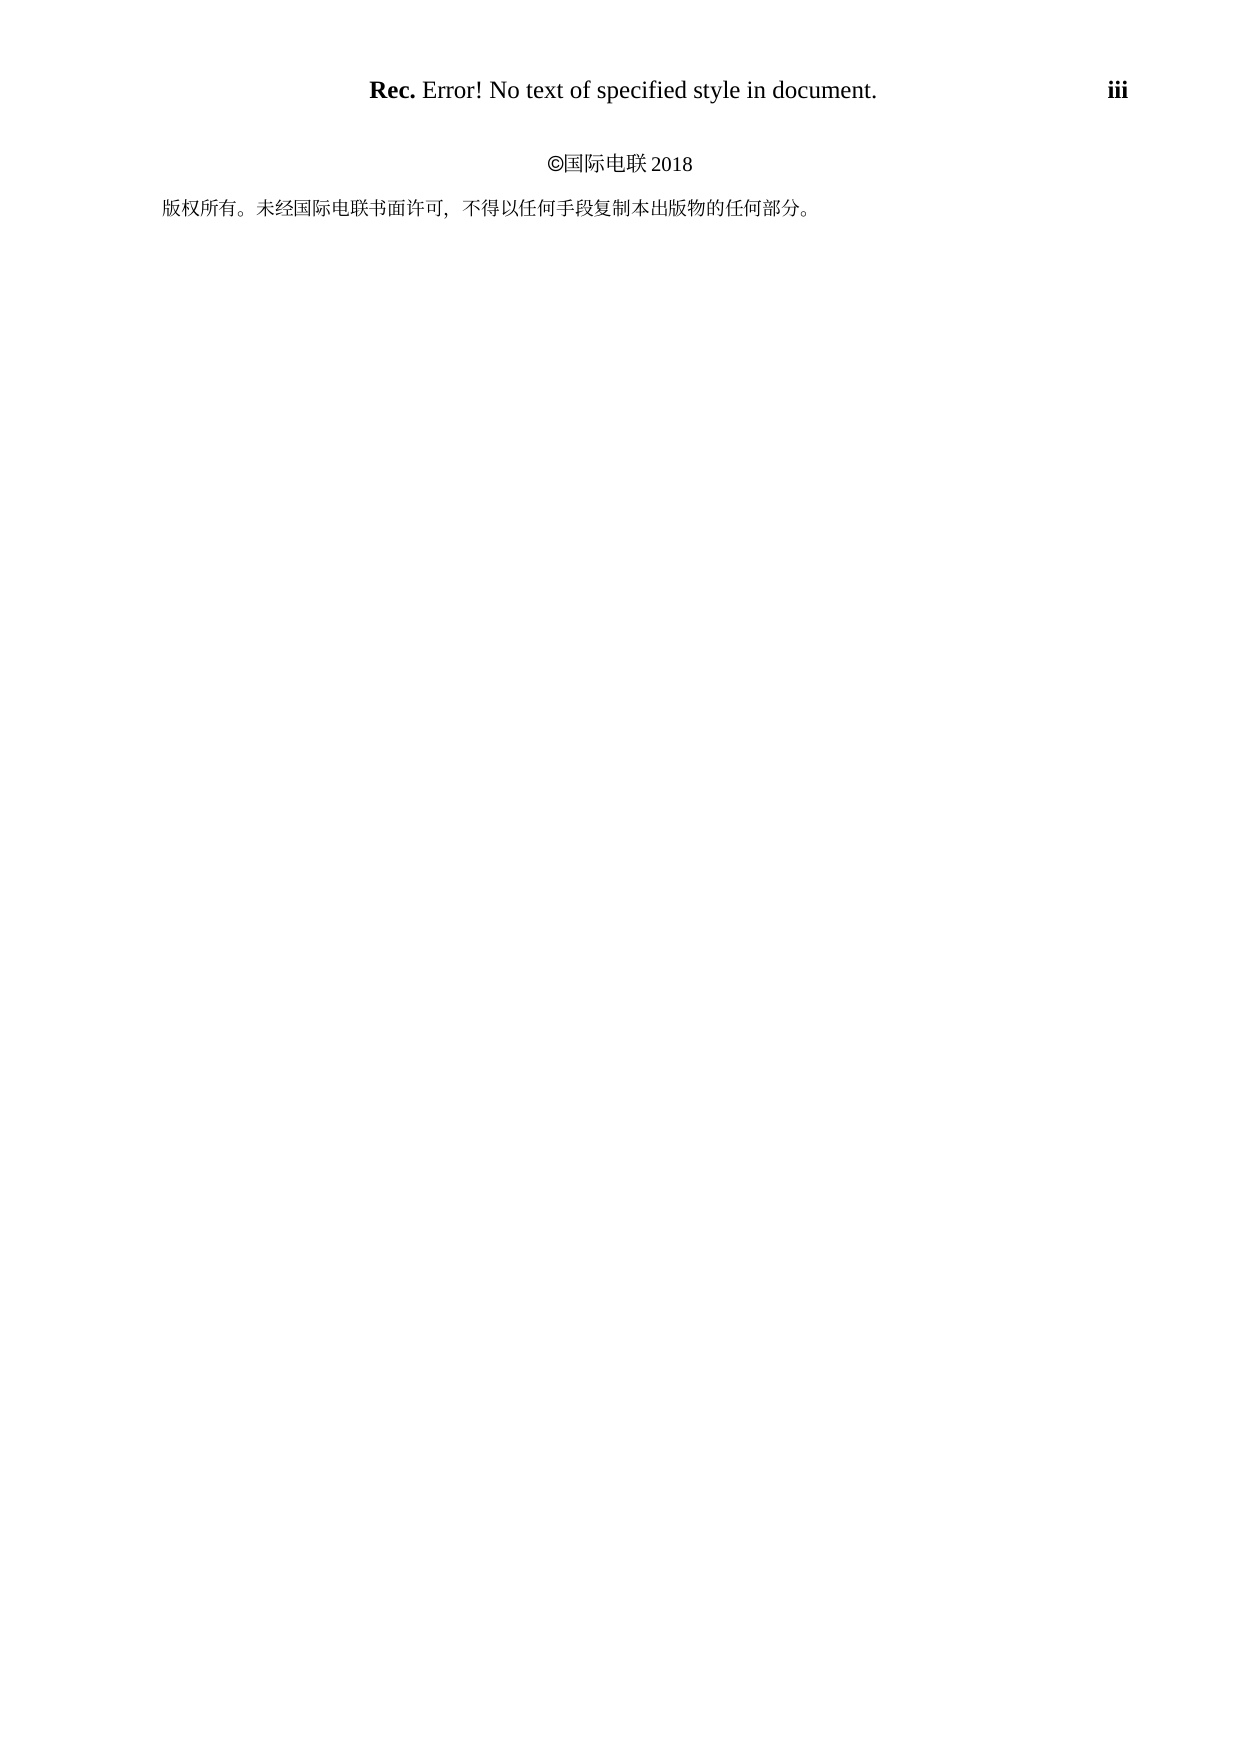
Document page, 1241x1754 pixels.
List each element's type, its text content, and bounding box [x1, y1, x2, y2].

text 版权所有。未经国际电联书面许可，不得以任何手段复制本出版物的任何部分。 [118, 194, 1122, 221]
text 国际电联2018 [118, 148, 1122, 178]
